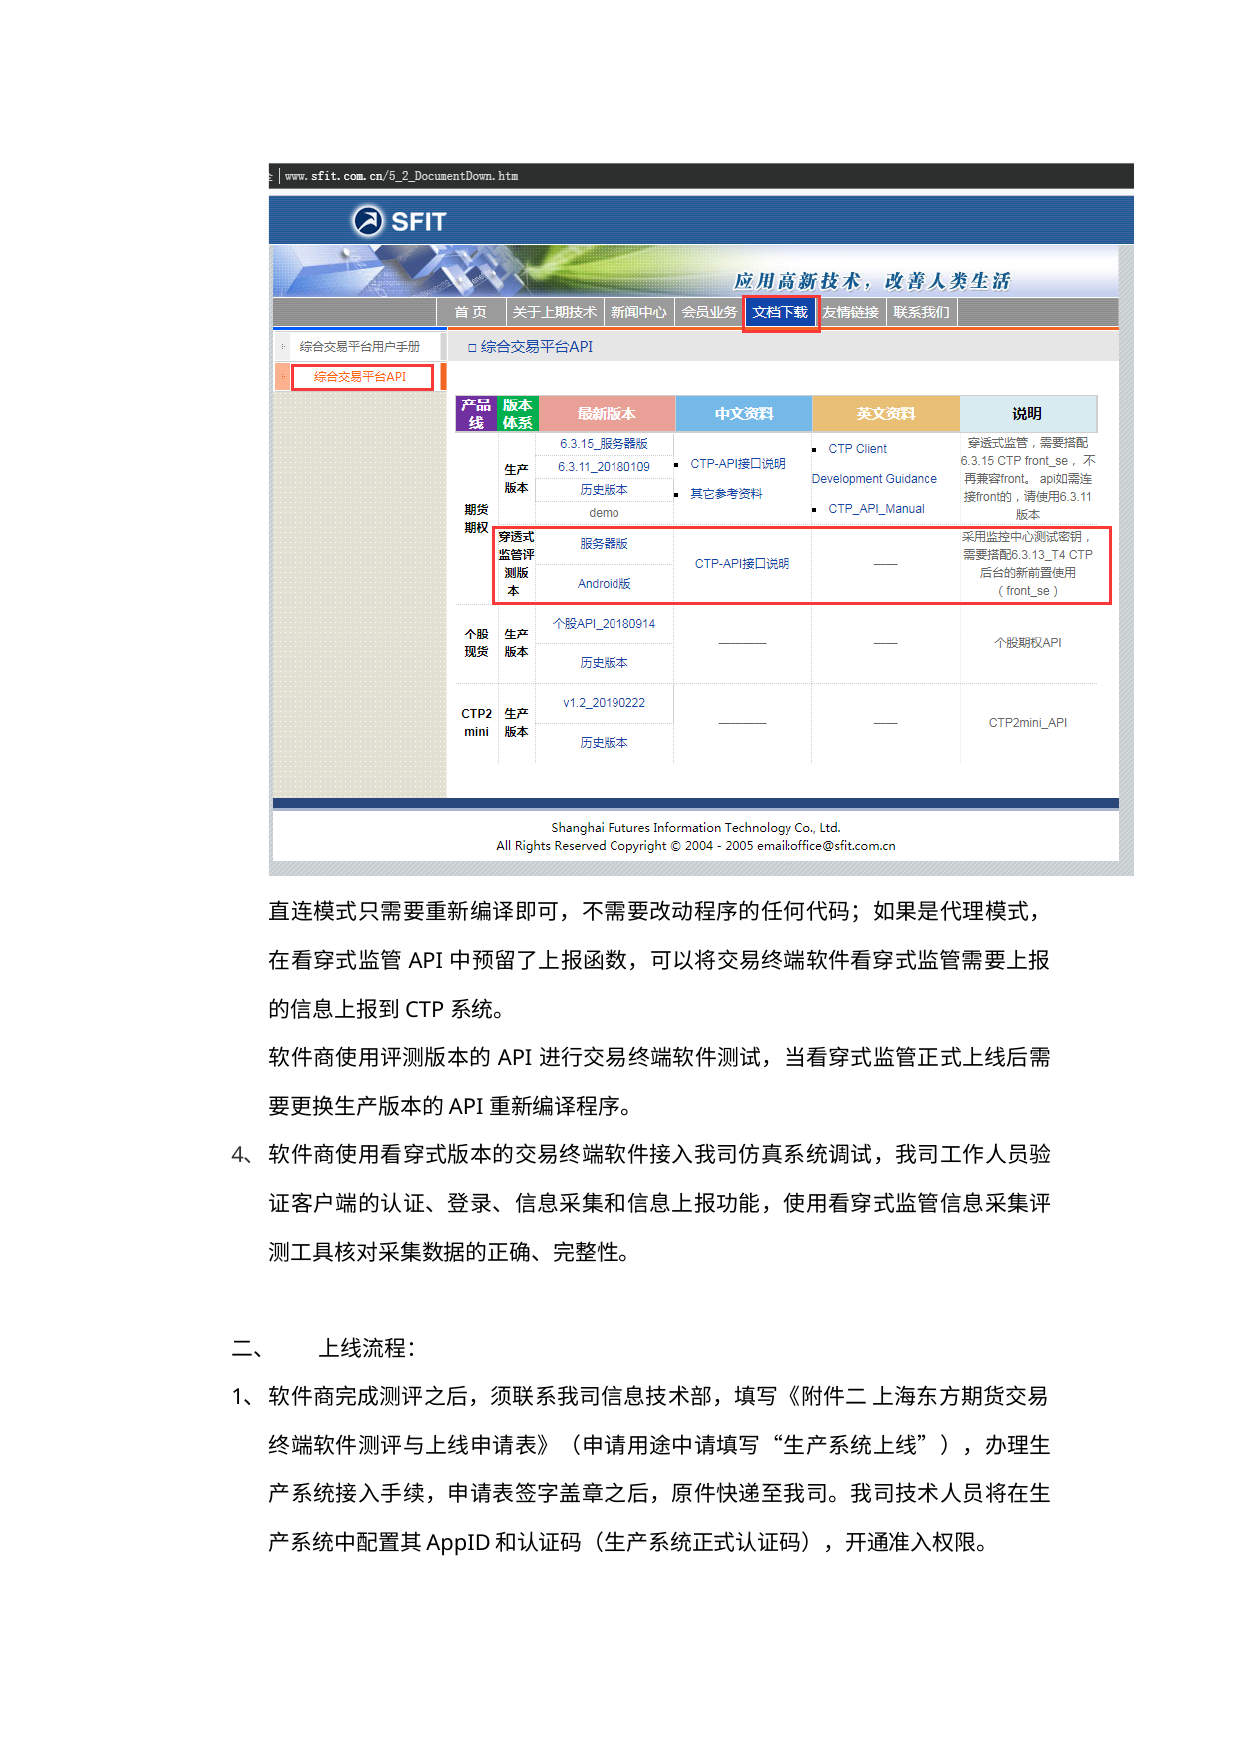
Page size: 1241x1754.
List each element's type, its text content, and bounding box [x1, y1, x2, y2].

list 上线流程： [231, 1330, 1053, 1363]
text 软件商使用评测版本的 API 进行交易终端软件测试，当看穿式监管正式上线后需要更换生产版本的 API 重新编译程序。 [269, 1040, 1053, 1121]
text 直连模式只需要重新编译即可，不需要改动程序的任何代码；如果是代理模式，在看穿式监管 API 中预留了上报函数，可以将交易终端软件看穿式监管需要上报的信息上报到 CTP 系统。 [269, 894, 1053, 1024]
list 软件商完成测评之后，须联系我司信息技术部，填写《附件二 上海东方期货交易终端软件测评与上线申请表》（申请用途中请填写“生产系统上线”），办理生产系统接入手续，申请表签字盖章之后，原件快递至我司。我司技术人员将在生产系统中配置其AppID和认证码（生产系统正式认证码），开通准入权限。 [231, 1378, 1053, 1557]
list 软件商使用看穿式版本的交易终端软件接入我司仿真系统调试，我司工作人员验证客户端的认证、登录、信息采集和信息上报功能，使用看穿式监管信息采集评测工具核对采集数据的正确、完整性。 [231, 1137, 1053, 1267]
picture [268, 162, 1134, 876]
